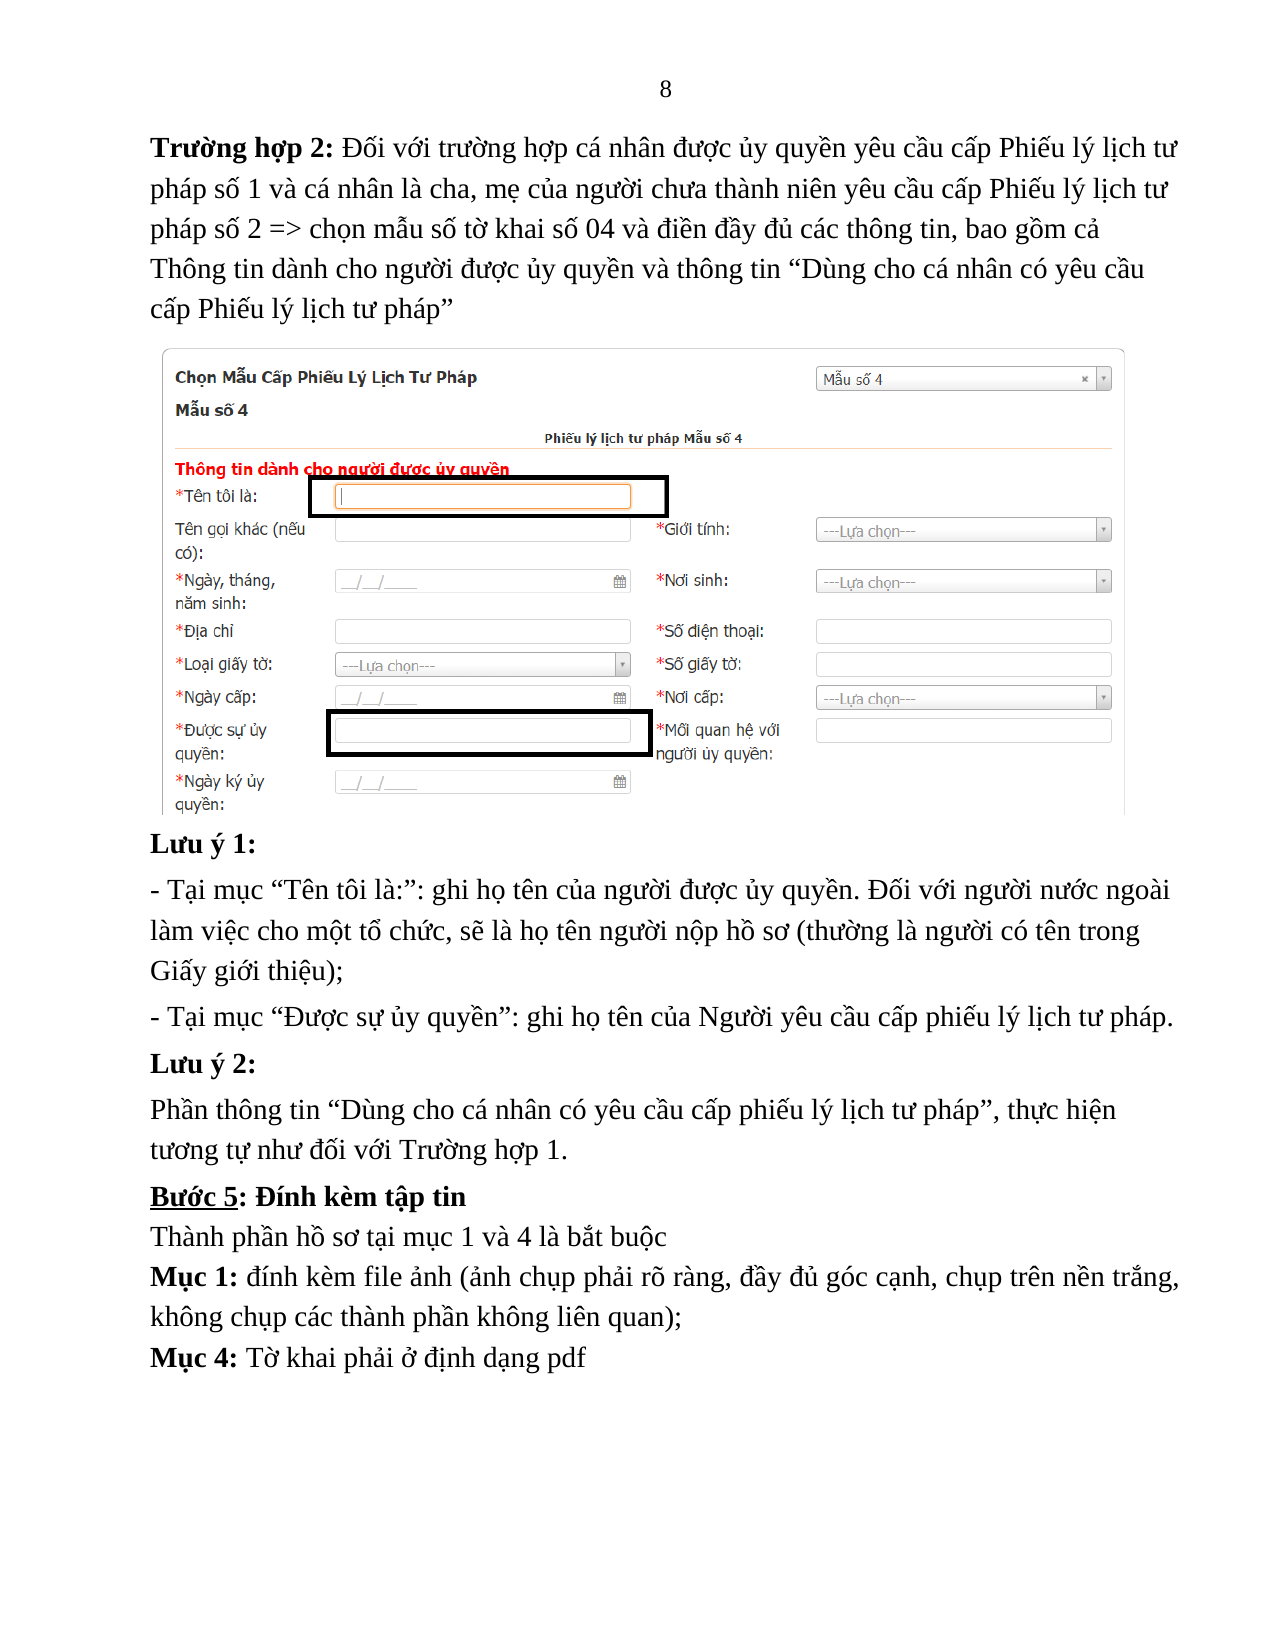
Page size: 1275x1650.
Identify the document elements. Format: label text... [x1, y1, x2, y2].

picture [150, 337, 1125, 815]
list Mục 1: đính kèm file ảnh (ảnh chụp phải rõ ràng, đầy đủ góc cạnh, chụp trên nền trắng, không chụp các thành phần không liên quan); [150, 1259, 1181, 1333]
list Thành phần hồ sơ tại mục 1 và 4 là bắt buộc [150, 1219, 1181, 1253]
text Lưu ý 2: [150, 1046, 1181, 1079]
text Trường hợp 2: Đối với trường hợp cá nhân được ủy quyền yêu cầu cấp Phiếu lý lịch tư pháp số 1 và cá nhân là cha, mẹ của người chưa thành niên yêu cầu cấp Phiếu lý lịch tư pháp số 2 => chọn mẫu số tờ khai số 04 và điền đầy đủ các thông tin, bao gồm cả Thông tin dành cho người được ủy quyền và thông tin “Dùng cho cá nhân có yêu cầu cấp Phiếu lý lịch tư pháp” [150, 131, 1181, 325]
list Bước 5: Đính kèm tập tin [150, 1179, 1181, 1212]
text - Tại mục “Tên tôi là:”: ghi họ tên của người được ủy quyền. Đối với người nước ngoài làm việc cho một tổ chức, sẽ là họ tên người nộp hồ sơ (thường là người có tên trong Giấy giới thiệu); [150, 872, 1181, 986]
text Phần thông tin “Dùng cho cá nhân có yêu cầu cấp phiếu lý lịch tư pháp”, thực hiện tương tự như đối với Trường hợp 1. [150, 1092, 1181, 1166]
text Lưu ý 1: [150, 826, 1181, 859]
list Mục 4: Tờ khai phải ở định dạng pdf [150, 1340, 1181, 1373]
text - Tại mục “Được sự ủy quyền”: ghi họ tên của Người yêu cầu cấp phiếu lý lịch tư pháp. [150, 999, 1181, 1033]
